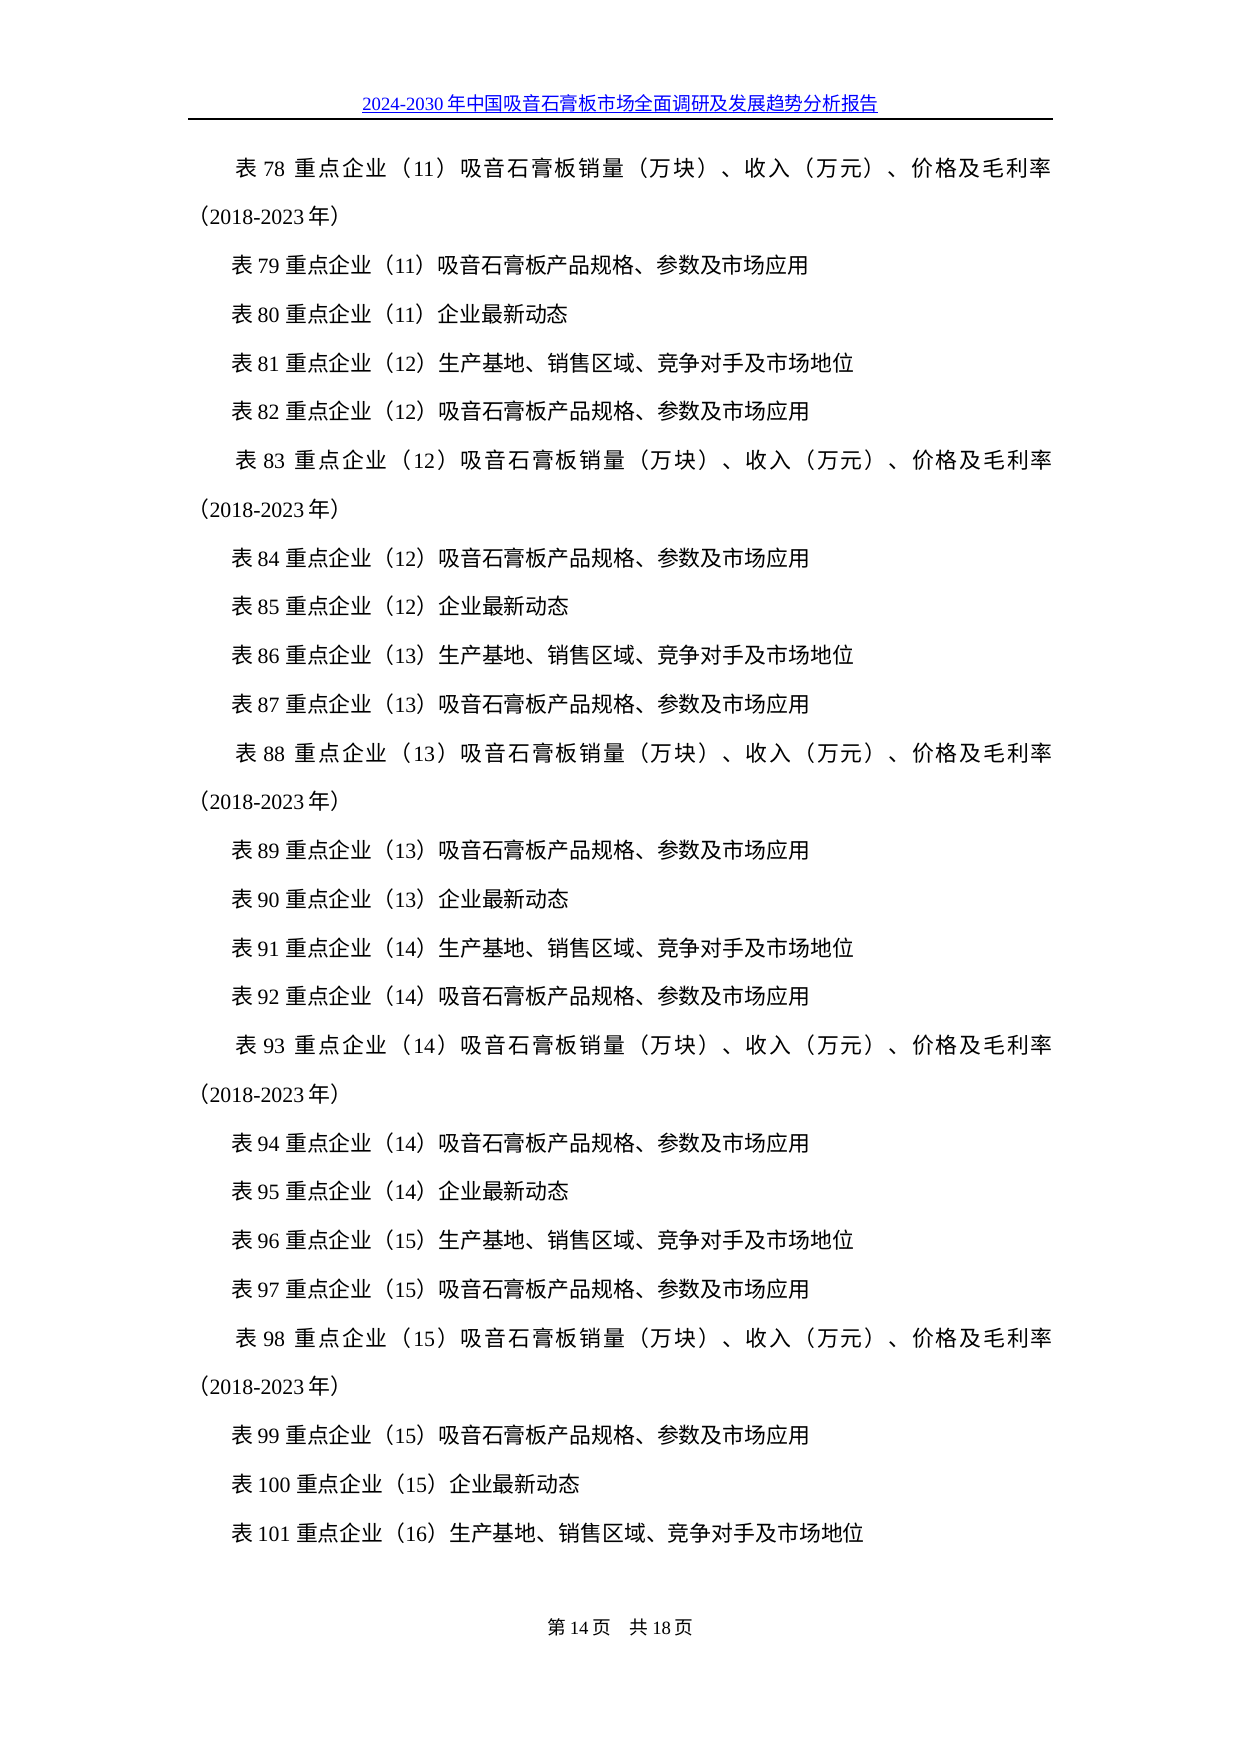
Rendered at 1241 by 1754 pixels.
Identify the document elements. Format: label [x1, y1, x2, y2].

text [187, 150, 1053, 1548]
